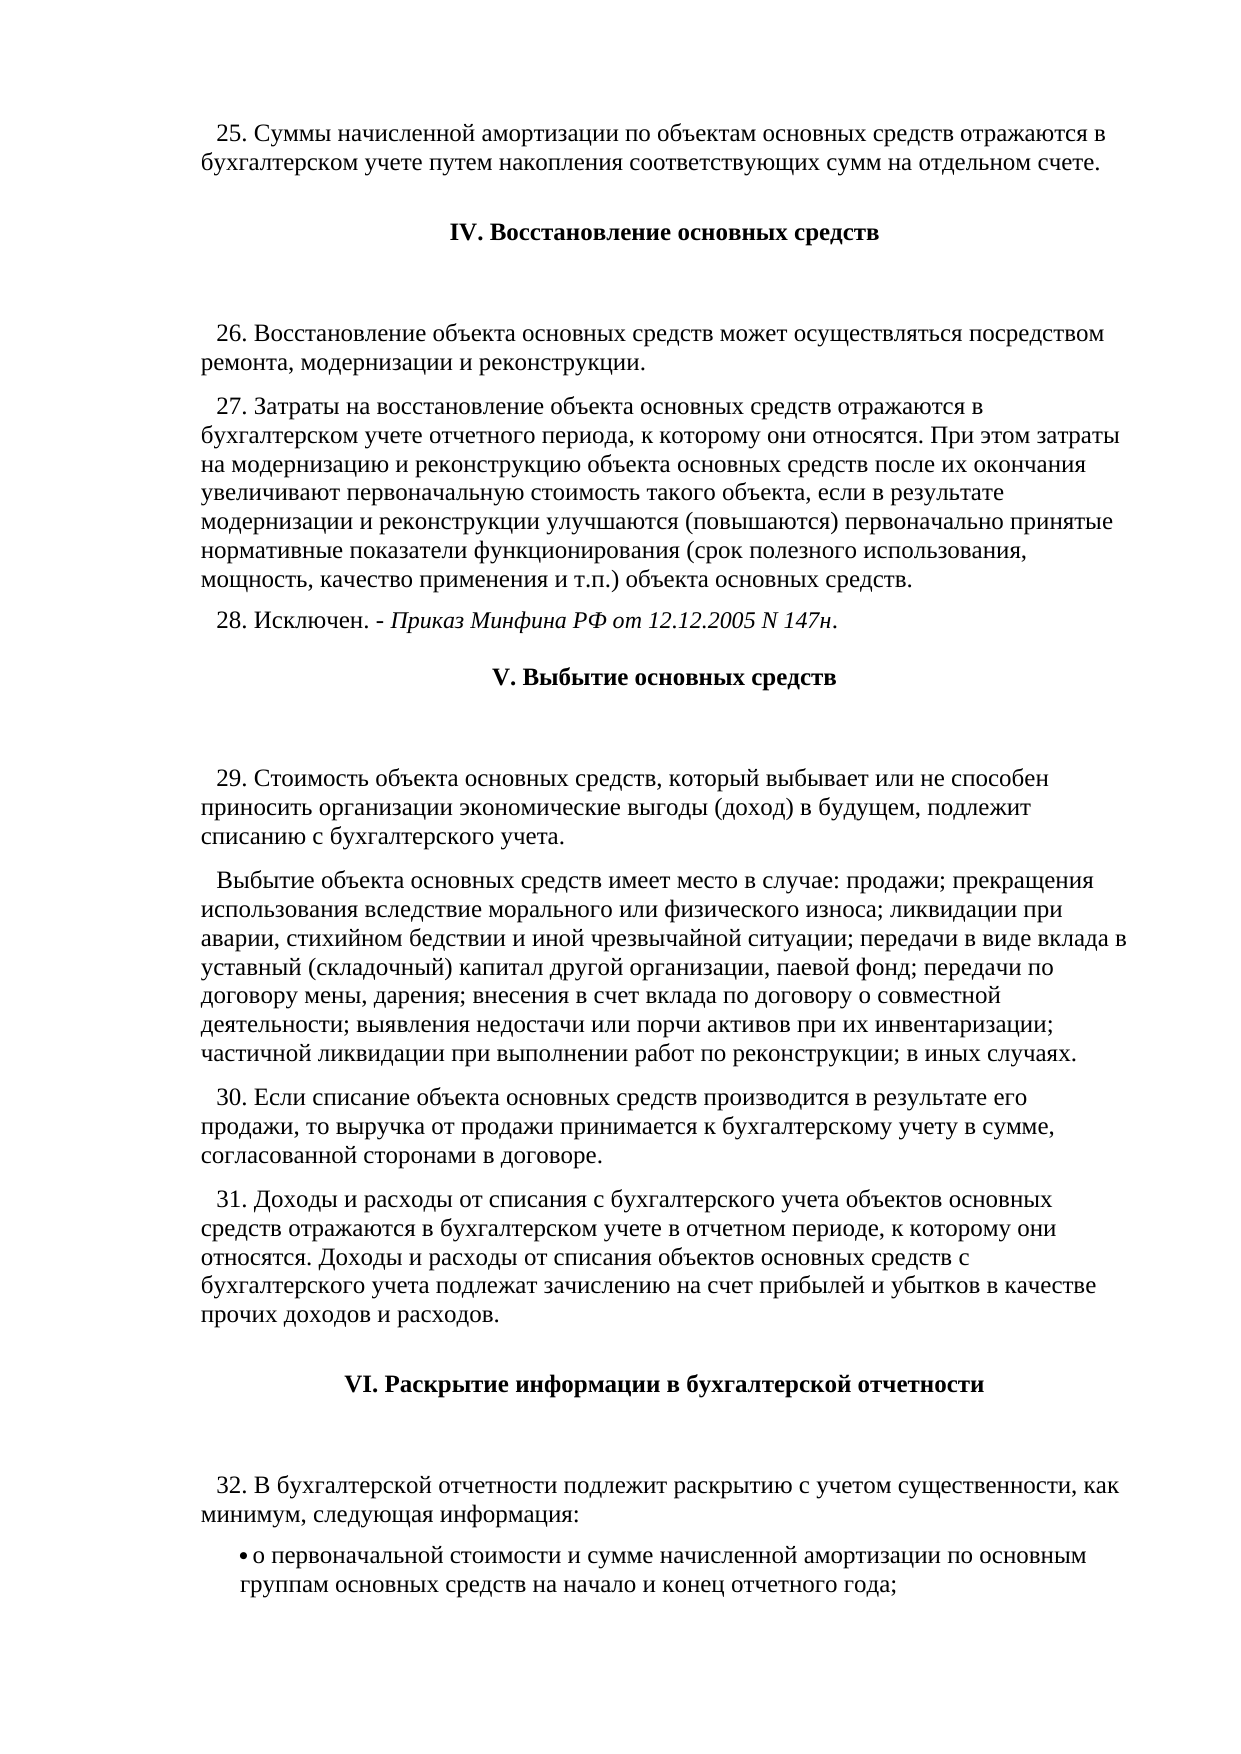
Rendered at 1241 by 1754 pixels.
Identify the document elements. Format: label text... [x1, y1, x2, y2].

list о первоначальной стоимости и сумме начисленной амортизации по основным группам основных средств на начало и конец отчетного года; [240, 1540, 1152, 1598]
text IV. Восстановление основных средств [177, 217, 1152, 246]
text V. Выбытие основных средств [177, 662, 1152, 691]
text 30. Если списание объекта основных средств производится в результате его продажи, то выручка от продажи принимается к бухгалтерскому учету в сумме, согласованной сторонами в договоре. [201, 1082, 1128, 1168]
text 25. Суммы начисленной амортизации по объектам основных средств отражаются в бухгалтерском учете путем накопления соответствующих сумм на отдельном счете. [201, 118, 1128, 176]
text 29. Стоимость объекта основных средств, который выбывает или не способен приносить организации экономические выгоды (доход) в будущем, подлежит списанию с бухгалтерского учета. [201, 763, 1128, 850]
text 28. Исключен. - Приказ Минфина РФ от 12.12.2005 N 147н. [201, 605, 1128, 634]
text VI. Раскрытие информации в бухгалтерской отчетности [177, 1369, 1152, 1398]
text 31. Доходы и расходы от списания с бухгалтерского учета объектов основных средств отражаются в бухгалтерском учете в отчетном периоде, к которому они относятся. Доходы и расходы от списания объектов основных средств с бухгалтерского учета подлежат зачислению на счет прибылей и убытков в качестве прочих доходов и расходов. [201, 1184, 1128, 1328]
text 26. Восстановление объекта основных средств может осуществляться посредством ремонта, модернизации и реконструкции. [201, 318, 1128, 376]
text Выбытие объекта основных средств имеет место в случае: продажи; прекращения использования вследствие морального или физического износа; ликвидации при аварии, стихийном бедствии и иной чрезвычайной ситуации; передачи в виде вклада в уставный (складочный) капитал другой организации, паевой фонд; передачи по договору мены, дарения; внесения в счет вклада по договору о совместной деятельности; выявления недостачи или порчи активов при их инвентаризации; частичной ликвидации при выполнении работ по реконструкции; в иных случаях. [201, 865, 1128, 1067]
text 27. Затраты на восстановление объекта основных средств отражаются в бухгалтерском учете отчетного периода, к которому они относятся. При этом затраты на модернизацию и реконструкцию объекта основных средств после их окончания увеличивают первоначальную стоимость такого объекта, если в результате модернизации и реконструкции улучшаются (повышаются) первоначально принятые нормативные показатели функционирования (срок полезного использования, мощность, качество применения и т.п.) объекта основных средств. [201, 391, 1128, 592]
text 32. В бухгалтерской отчетности подлежит раскрытию с учетом существенности, как минимум, следующая информация: [201, 1470, 1128, 1528]
